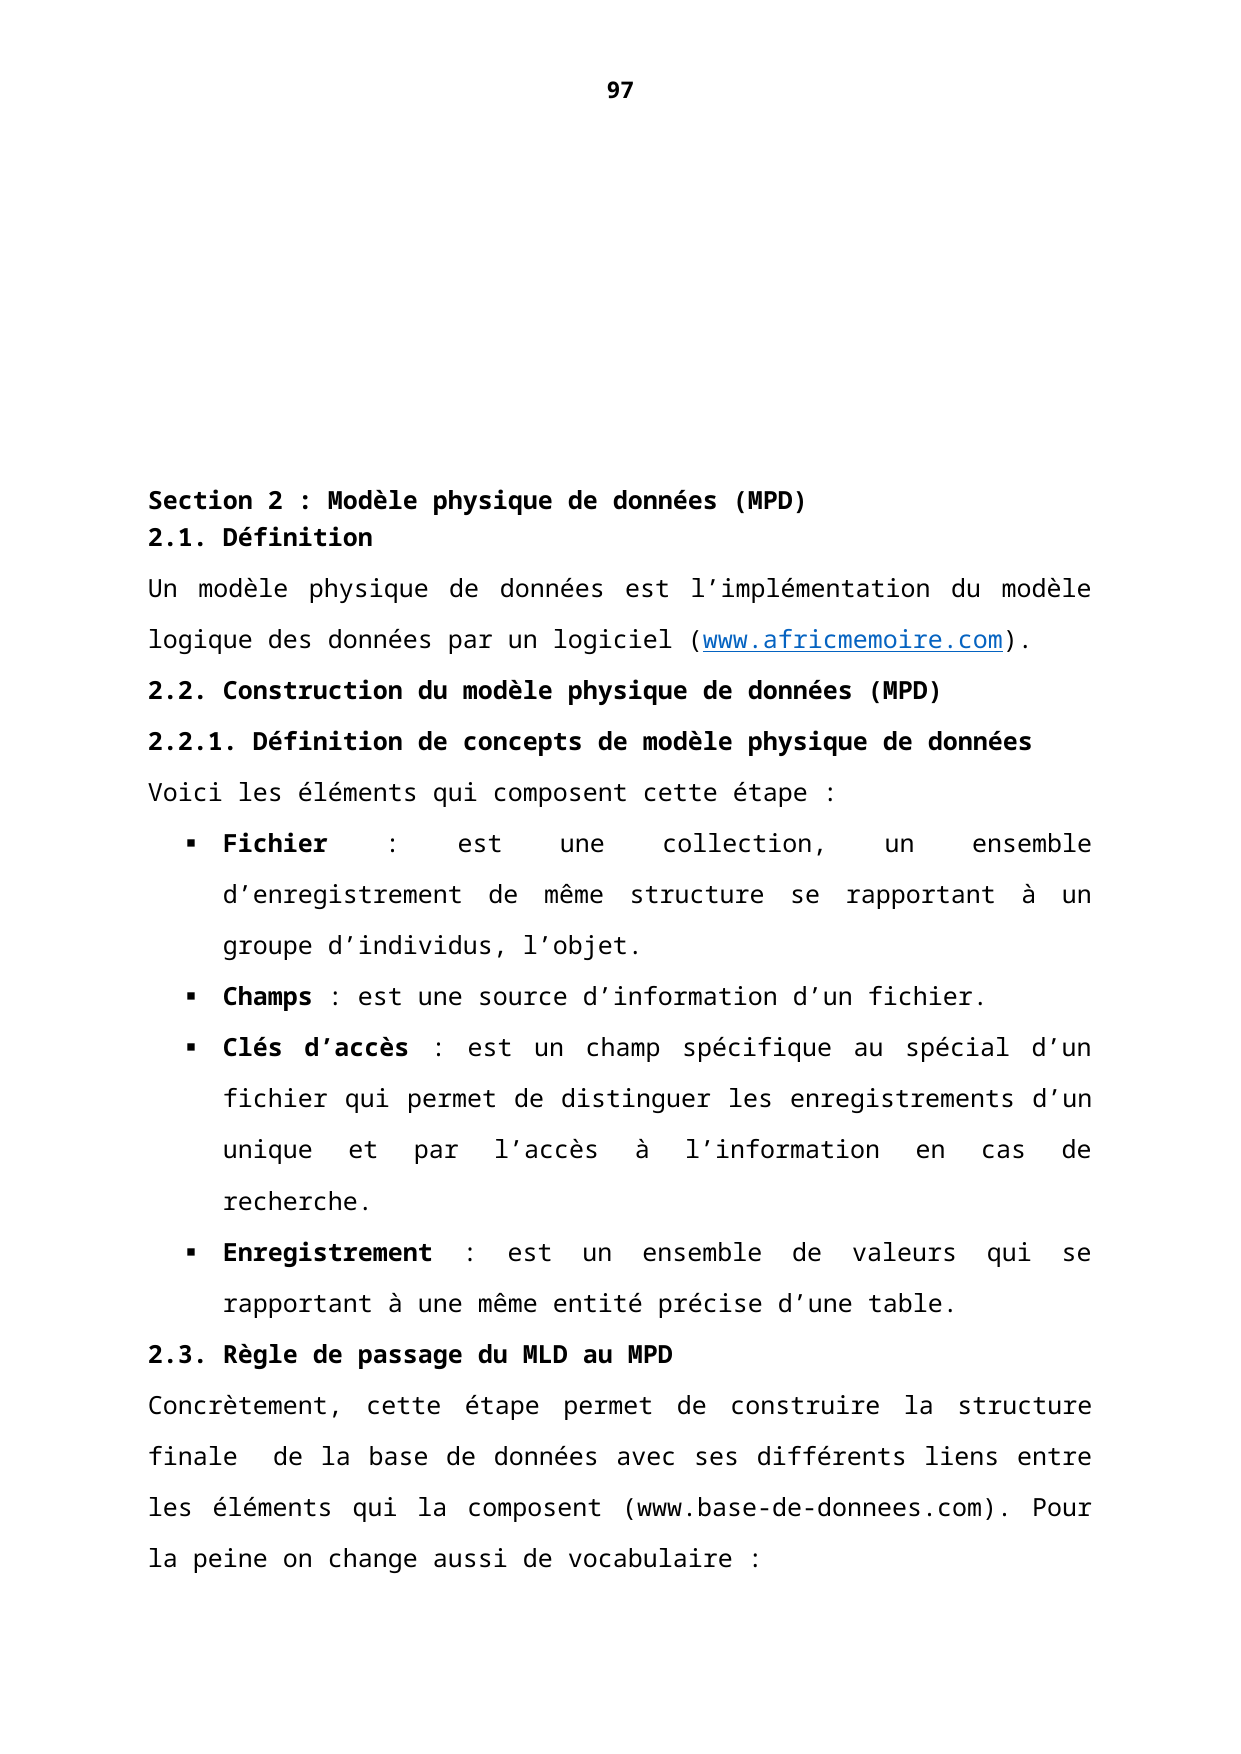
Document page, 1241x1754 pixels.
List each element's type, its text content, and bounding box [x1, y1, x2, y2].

text Un modèle physique de données est l’implémentation du modèle logique des données par un logiciel (www.africmemoire.com). [148, 571, 1092, 656]
text 2.2.1. Définition de concepts de modèle physique de données [148, 724, 1092, 758]
list Clés d’accès : est un champ spécifique au spécial d’un fichier qui permet de distinguer les enregistrements d’un unique et par l’accès à l’information en cas de recherche. [185, 1030, 1092, 1217]
list Enregistrement : est un ensemble de valeurs qui se rapportant à une même entité précise d’une table. [185, 1234, 1092, 1319]
list Champs : est une source d’information d’un fichier. [185, 979, 1092, 1013]
text 2.3. Règle de passage du MLD au MPD [148, 1336, 1092, 1370]
text 2.1. Définition [148, 519, 1092, 554]
subtitle Section 2 : Modèle physique de données (MPD) [148, 483, 1092, 517]
text Voici les éléments qui composent cette étape : [148, 775, 1092, 809]
text 2.2. Construction du modèle physique de données (MPD) [148, 673, 1092, 707]
list Fichier : est une collection, un ensemble d’enregistrement de même structure se rapportant à un groupe d’individus, l’objet. [185, 826, 1092, 962]
text Concrètement, cette étape permet de construire la structure finale de la base de données avec ses différents liens entre les éléments qui la composent (www.base-de-donnees.com). Pour la peine on change aussi de vocabulaire : [148, 1387, 1092, 1574]
